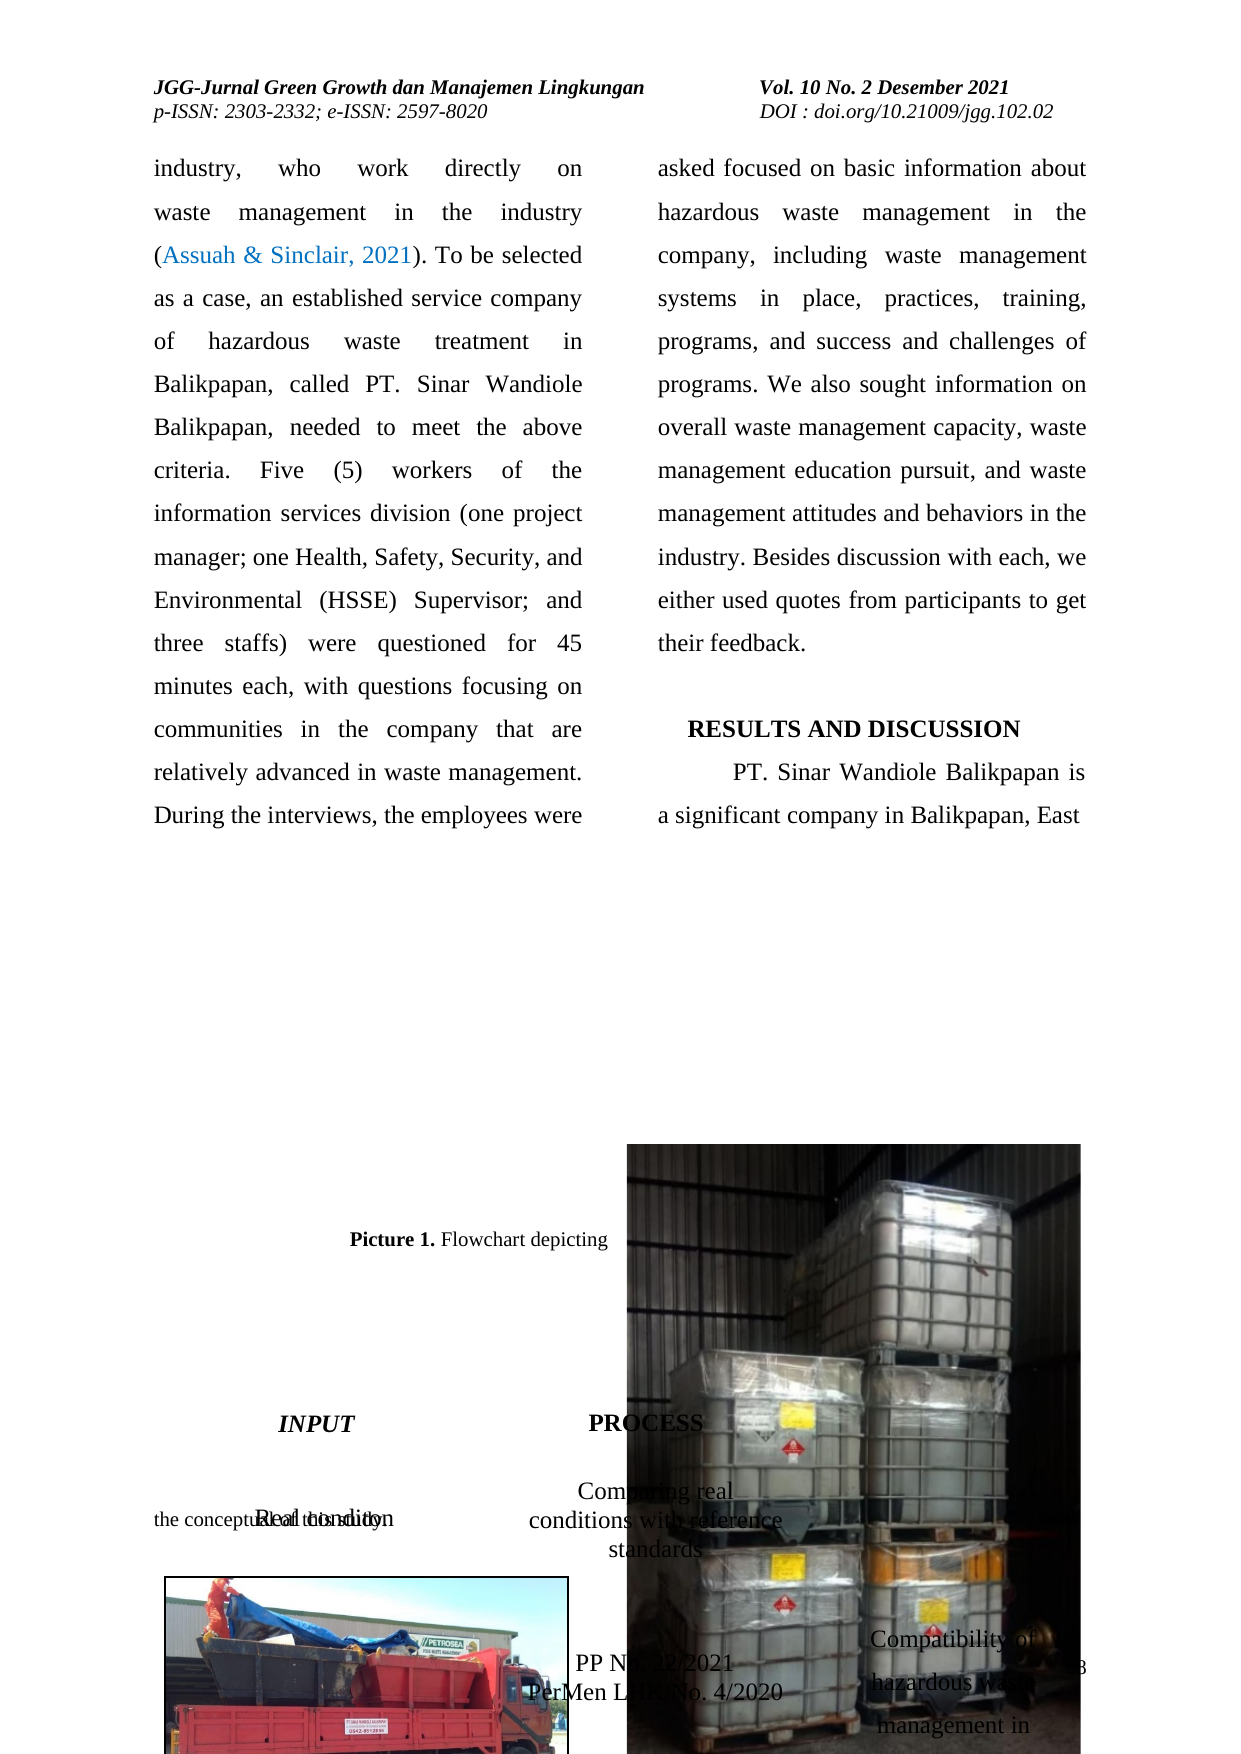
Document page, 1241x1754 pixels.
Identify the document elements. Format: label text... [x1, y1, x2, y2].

picture [626, 1416, 635, 1430]
text Picture 1. Flowchart depicting the conceptual of this study. [153, 875, 1074, 1531]
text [658, 153, 1087, 657]
picture [166, 1578, 567, 1754]
text PT. Sinar Wandiole Balikpapan is a significant company in Balikpapan, East [658, 757, 1086, 829]
text RESULTS AND DISCUSSION [658, 714, 1074, 743]
picture [624, 1144, 1081, 1751]
